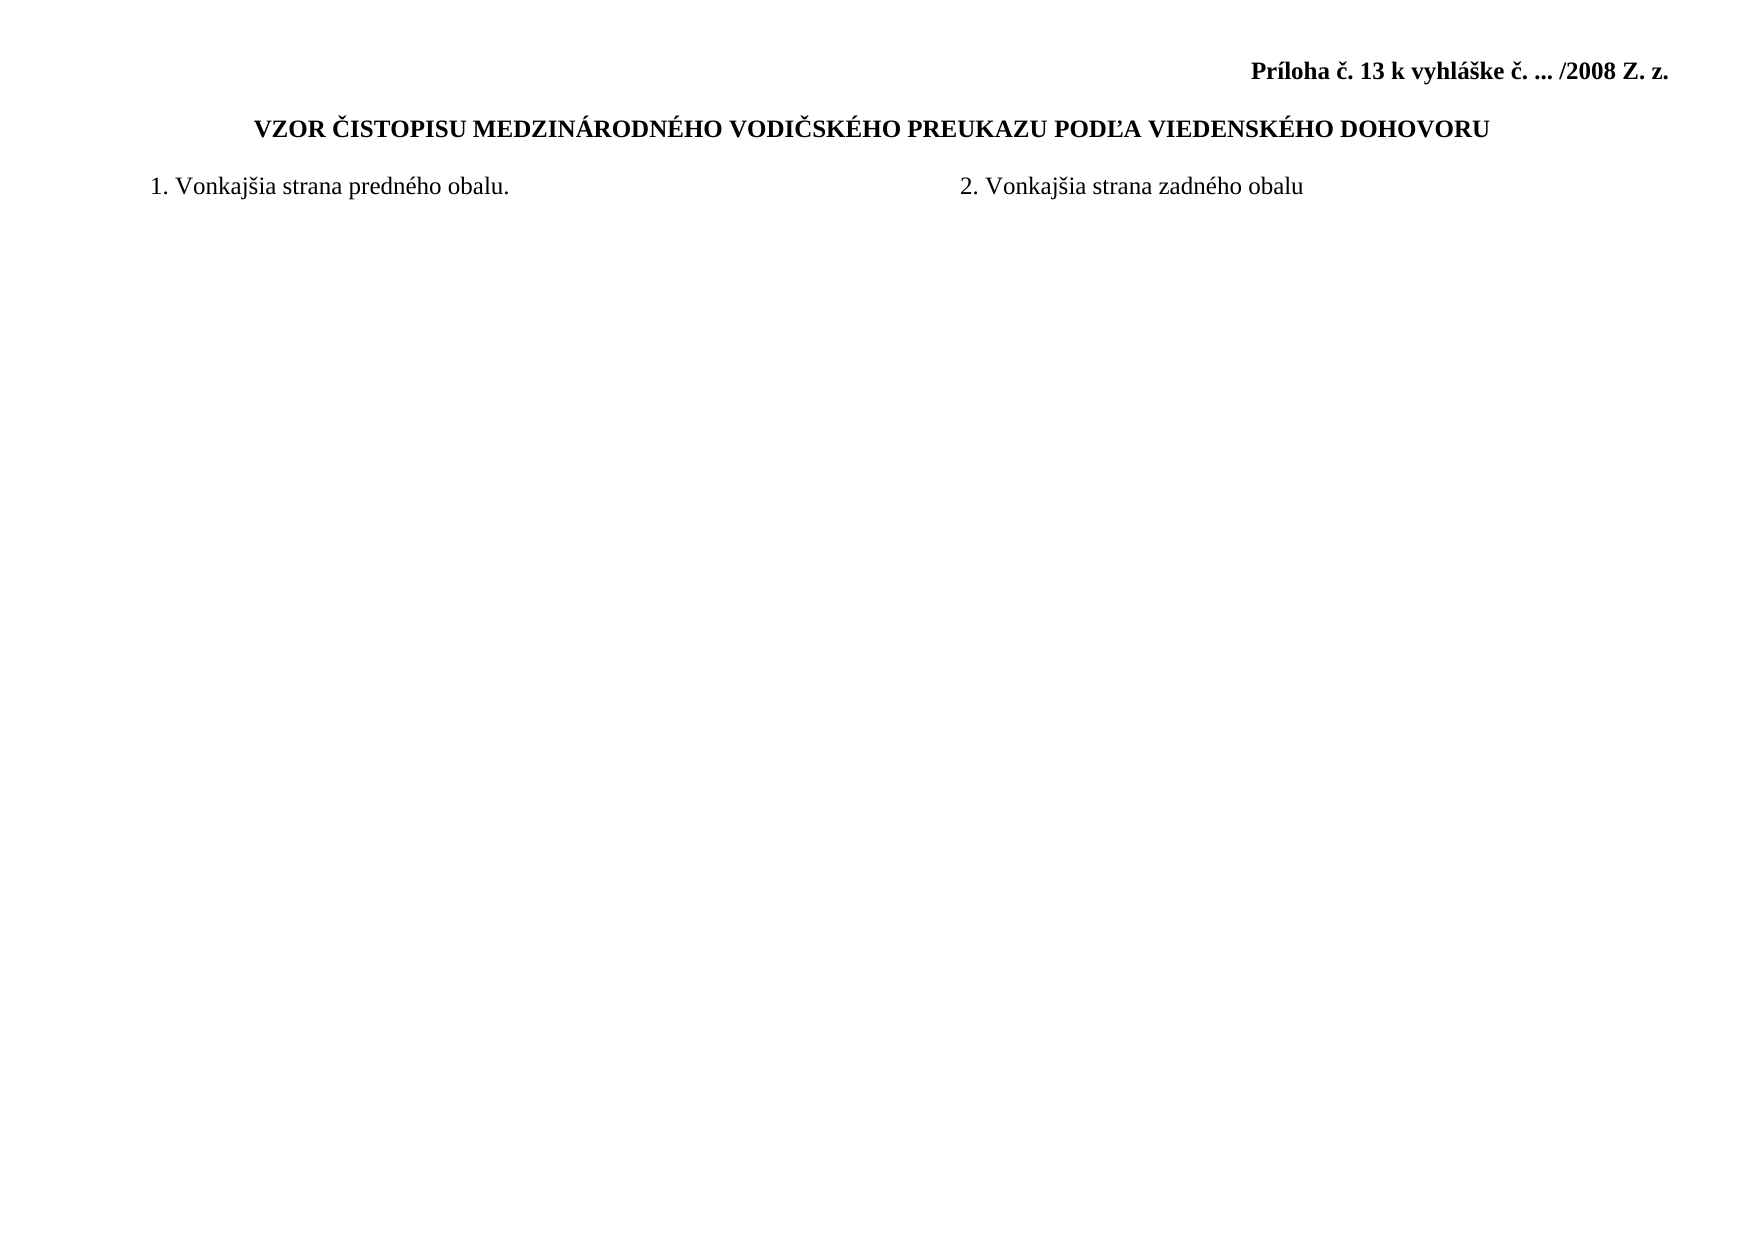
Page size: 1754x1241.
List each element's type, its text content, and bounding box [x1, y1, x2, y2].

text Príloha č. 13 k vyhláške č. ... /2008 Z. z. [75, 56, 1669, 85]
text VZOR ČISTOPISU MEDZINÁRODNÉHO VODIČSKÉHO PREUKAZU podľa Viedenského dohovoru [75, 114, 1669, 142]
text 1. Vonkajšia strana predného obalu. 2. Vonkajšia strana zadného obalu [150, 171, 1669, 200]
